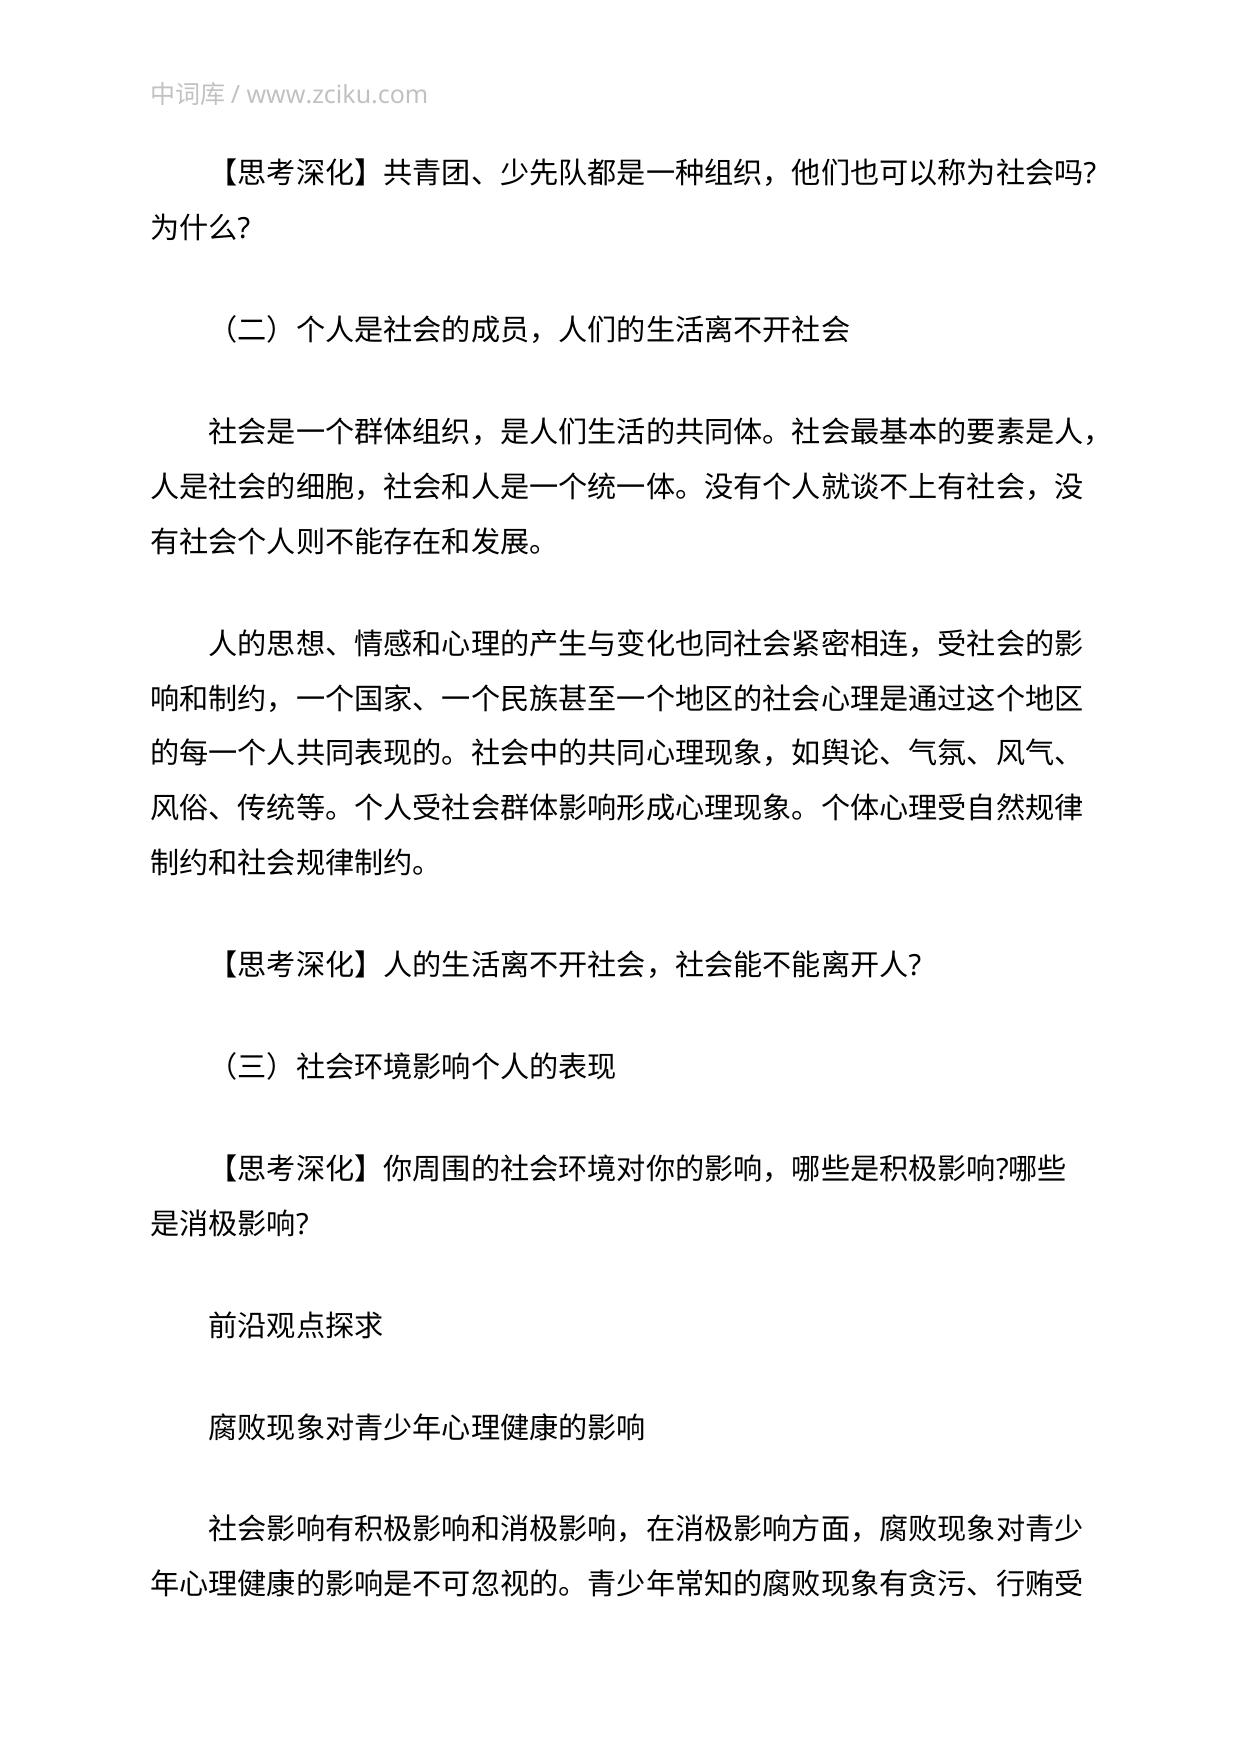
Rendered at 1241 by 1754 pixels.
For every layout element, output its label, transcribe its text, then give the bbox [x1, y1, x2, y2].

text 人的思想、情感和心理的产生与变化也同社会紧密相连，受社会的影响和制约，一个国家、一个民族甚至一个地区的社会心理是通过这个地区的每一个人共同表现的。社会中的共同心理现象，如舆论、气氛、风气、风俗、传统等。个人受社会群体影响形成心理现象。个体心理受自然规律制约和社会规律制约。 [150, 620, 1090, 882]
text 前沿观点探求 [150, 1302, 1090, 1345]
text 腐败现象对青少年心理健康的影响 [150, 1404, 1090, 1446]
text 【思考深化】你周围的社会环境对你的影响，哪些是积极影响?哪些是消极影响? [150, 1145, 1090, 1243]
text （二）个人是社会的成员，人们的生活离不开社会 [150, 307, 1090, 349]
text 社会是一个群体组织，是人们生活的共同体。社会最基本的要素是人，人是社会的细胞，社会和人是一个统一体。没有个人就谈不上有社会，没有社会个人则不能存在和发展。 [150, 409, 1090, 561]
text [150, 1506, 1090, 1603]
text （三）社会环境影响个人的表现 [150, 1044, 1090, 1086]
text 【思考深化】人的生活离不开社会，社会能不能离开人? [150, 942, 1090, 984]
text 【思考深化】共青团、少先队都是一种组织，他们也可以称为社会吗?为什么? [150, 150, 1090, 247]
